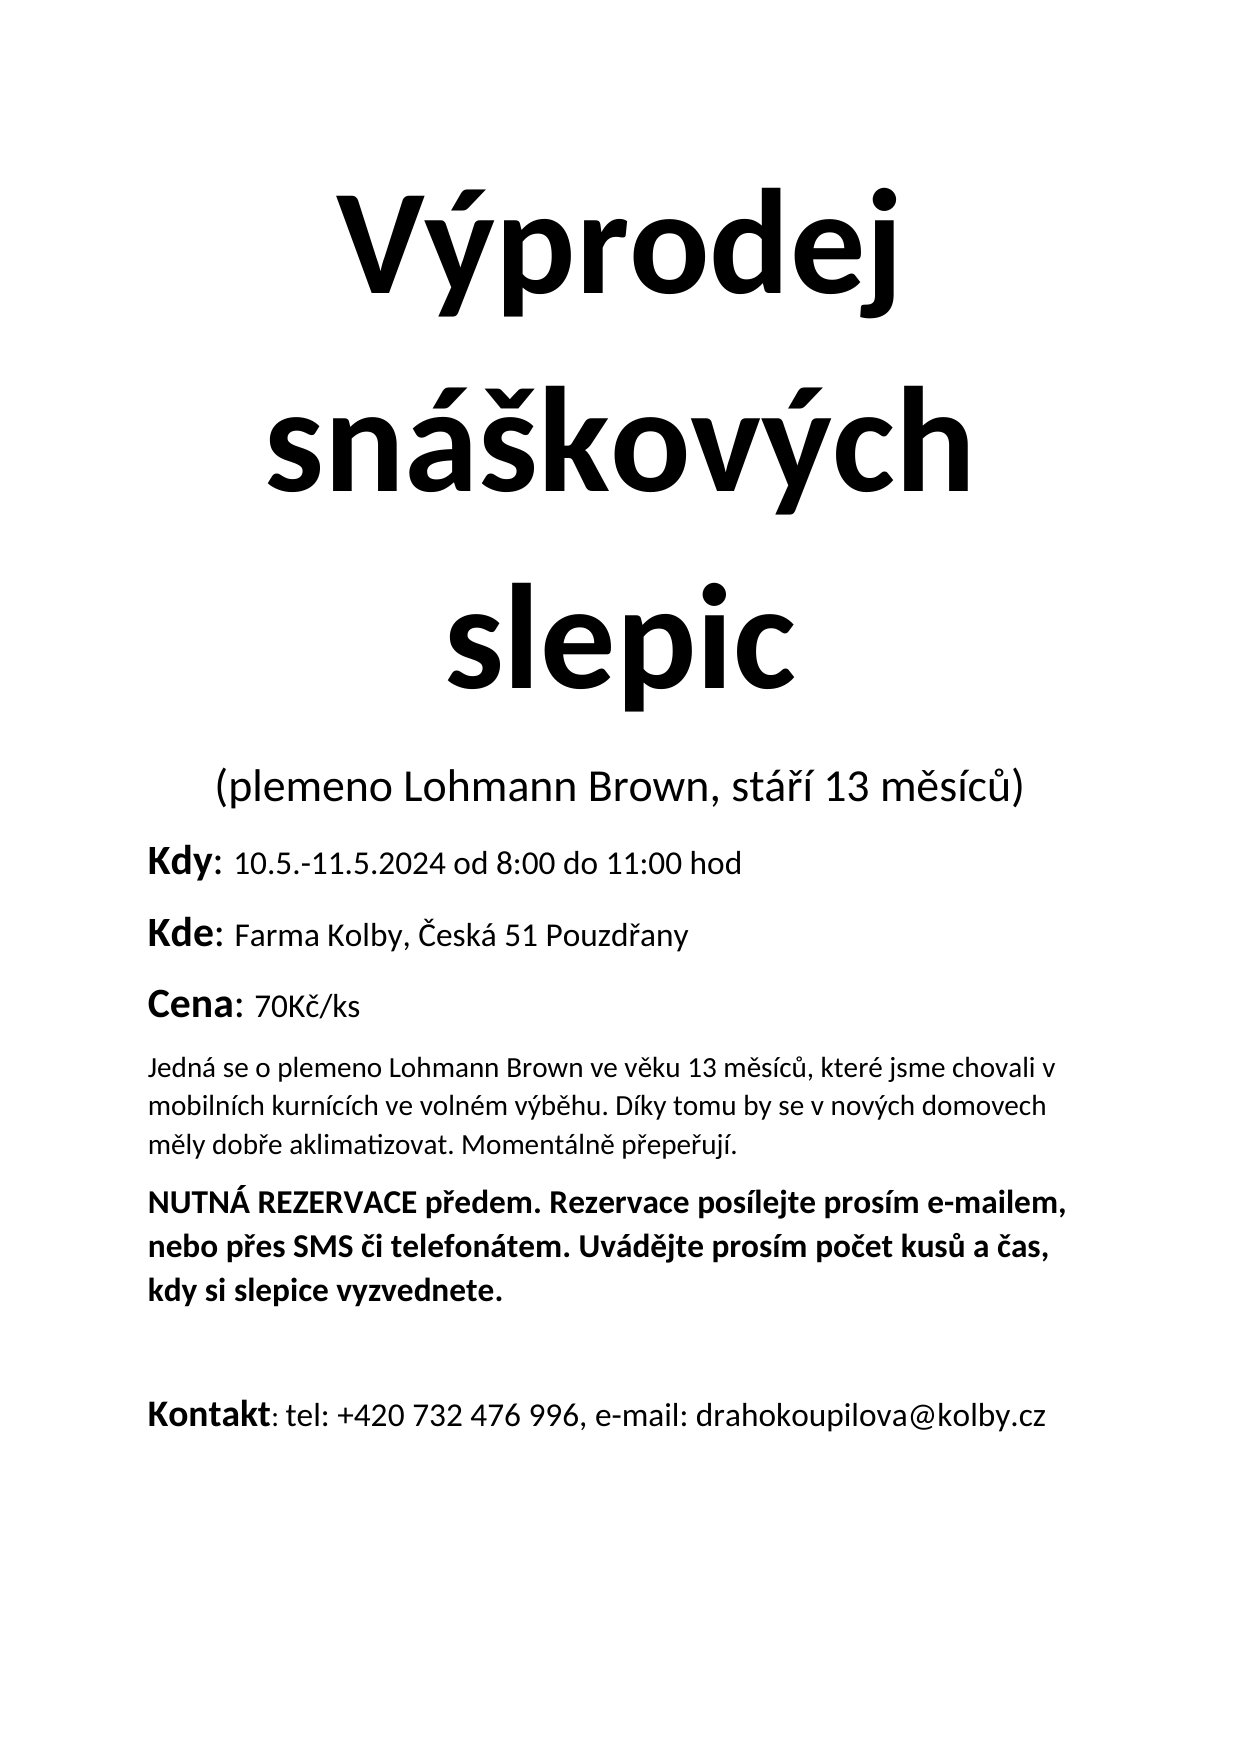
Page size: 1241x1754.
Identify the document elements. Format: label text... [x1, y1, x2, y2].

text Výprodej snáškových slepic [148, 148, 1093, 726]
text (plemeno Lohmann Brown, stáří 13 měsíců) [148, 757, 1093, 813]
text Kde: Farma Kolby, Česká 51 Pouzdřany [148, 906, 1093, 957]
text NUTNÁ REZERVACE předem. Rezervace posílejte prosím e-mailem, nebo přes SMS či telefonátem. Uvádějte prosím počet kusů a čas, kdy si slepice vyzvednete. [148, 1181, 1093, 1310]
text Kdy: 10.5.-11.5.2024 od 8:00 do 11:00 hod [148, 834, 1093, 885]
text Jedná se o plemeno Lohmann Brown ve věku 13 měsíců, které jsme chovali v mobilních kurnících ve volném výběhu. Díky tomu by se v nových domovech měly dobře aklimatizovat. Momentálně přepeřují. [148, 1049, 1093, 1162]
text Cena: 70Kč/ks [148, 977, 1093, 1028]
text Kontakt: tel: +420 732 476 996, e-mail: drahokoupilova@kolby.cz [148, 1390, 1093, 1436]
